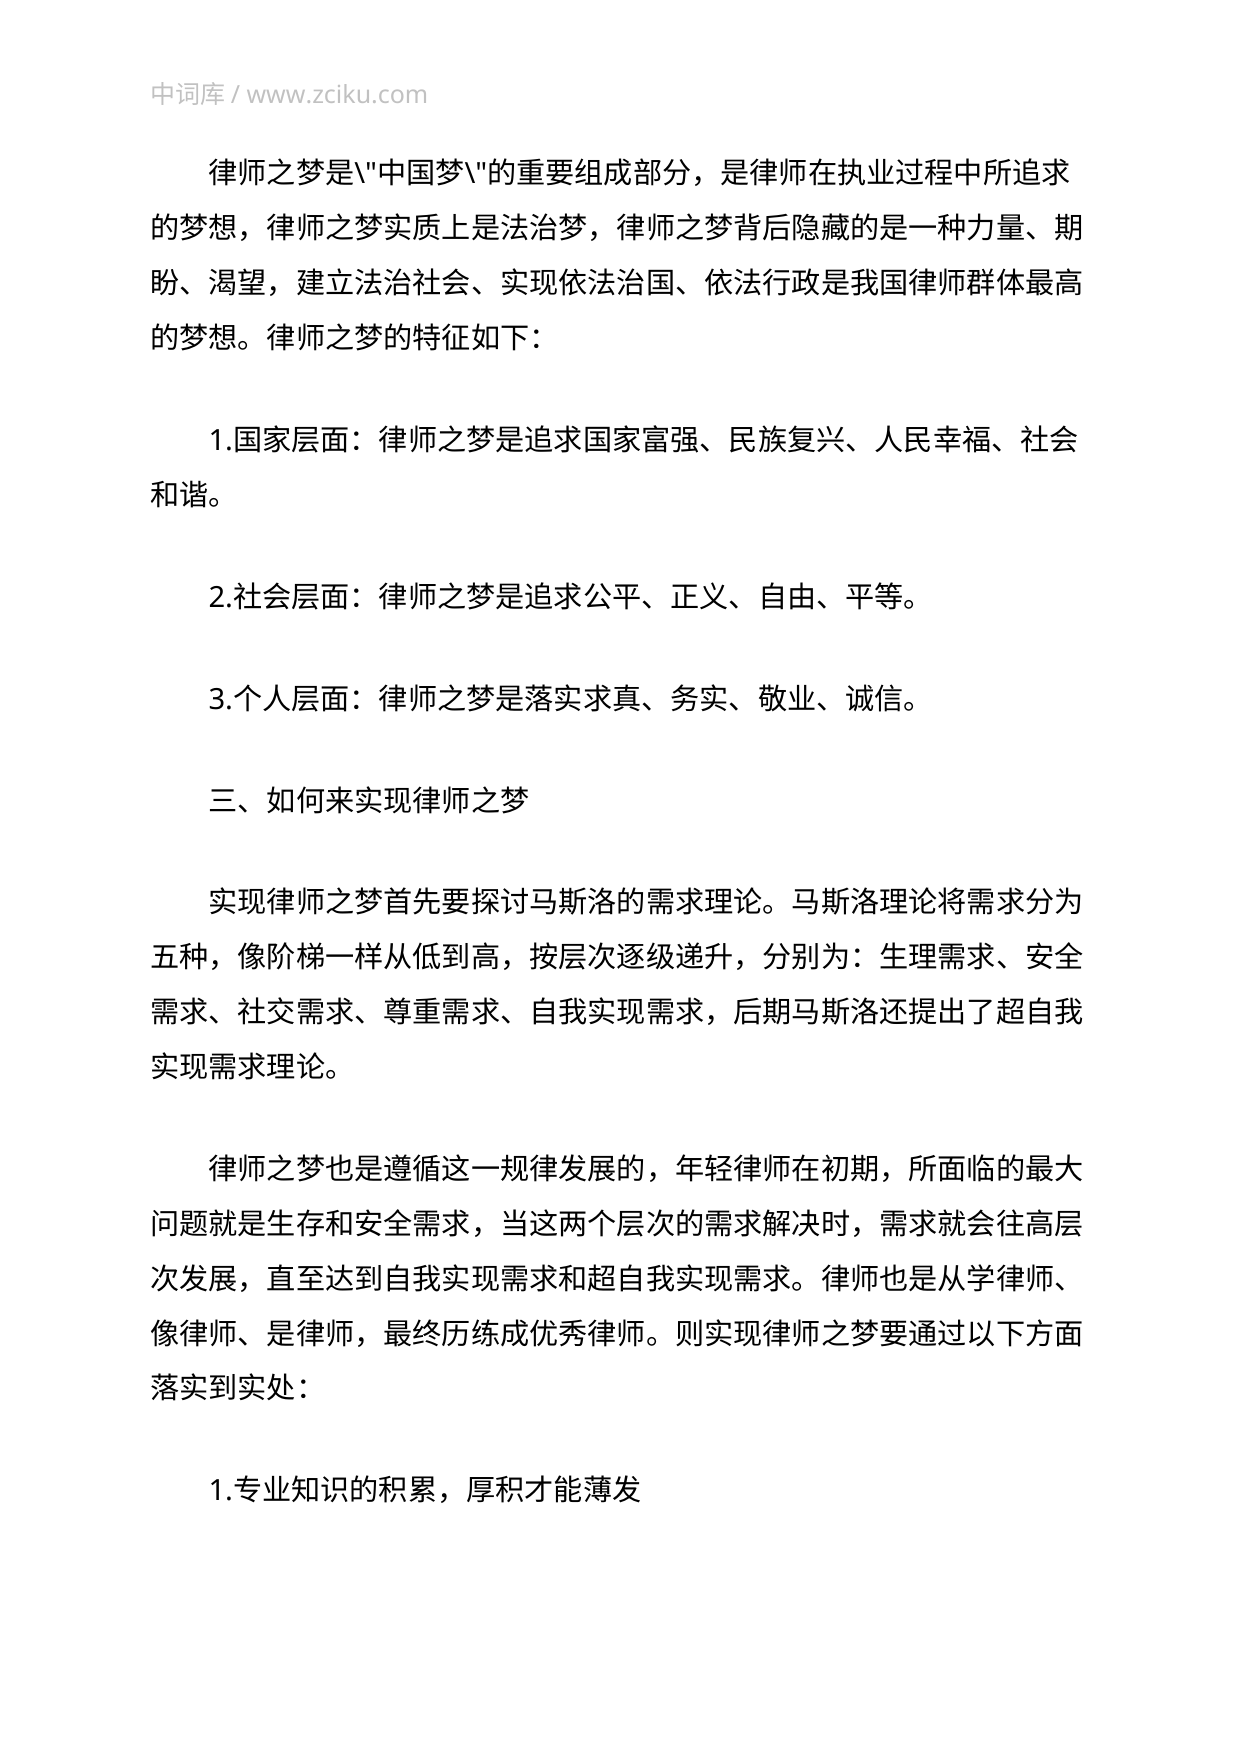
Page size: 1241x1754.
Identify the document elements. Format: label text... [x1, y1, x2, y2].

text 三、如何来实现律师之梦 [150, 777, 1090, 819]
text 1.国家层面：律师之梦是追求国家富强、民族复兴、人民幸福、社会和谐。 [150, 417, 1090, 514]
text 律师之梦也是遵循这一规律发展的，年轻律师在初期，所面临的最大问题就是生存和安全需求，当这两个层次的需求解决时，需求就会往高层次发展，直至达到自我实现需求和超自我实现需求。律师也是从学律师、像律师、是律师，最终历练成优秀律师。则实现律师之梦要通过以下方面落实到实处： [150, 1146, 1090, 1407]
text 实现律师之梦首先要探讨马斯洛的需求理论。马斯洛理论将需求分为五种，像阶梯一样从低到高，按层次逐级递升，分别为：生理需求、安全需求、社交需求、尊重需求、自我实现需求，后期马斯洛还提出了超自我实现需求理论。 [150, 879, 1090, 1086]
text 1.专业知识的积累，厚积才能薄发 [150, 1467, 1090, 1509]
text 律师之梦是\"中国梦\"的重要组成部分，是律师在执业过程中所追求的梦想，律师之梦实质上是法治梦，律师之梦背后隐藏的是一种力量、期盼、渴望，建立法治社会、实现依法治国、依法行政是我国律师群体最高的梦想。律师之梦的特征如下： [150, 150, 1090, 357]
text 3.个人层面：律师之梦是落实求真、务实、敬业、诚信。 [150, 675, 1090, 718]
text 2.社会层面：律师之梦是追求公平、正义、自由、平等。 [150, 573, 1090, 616]
